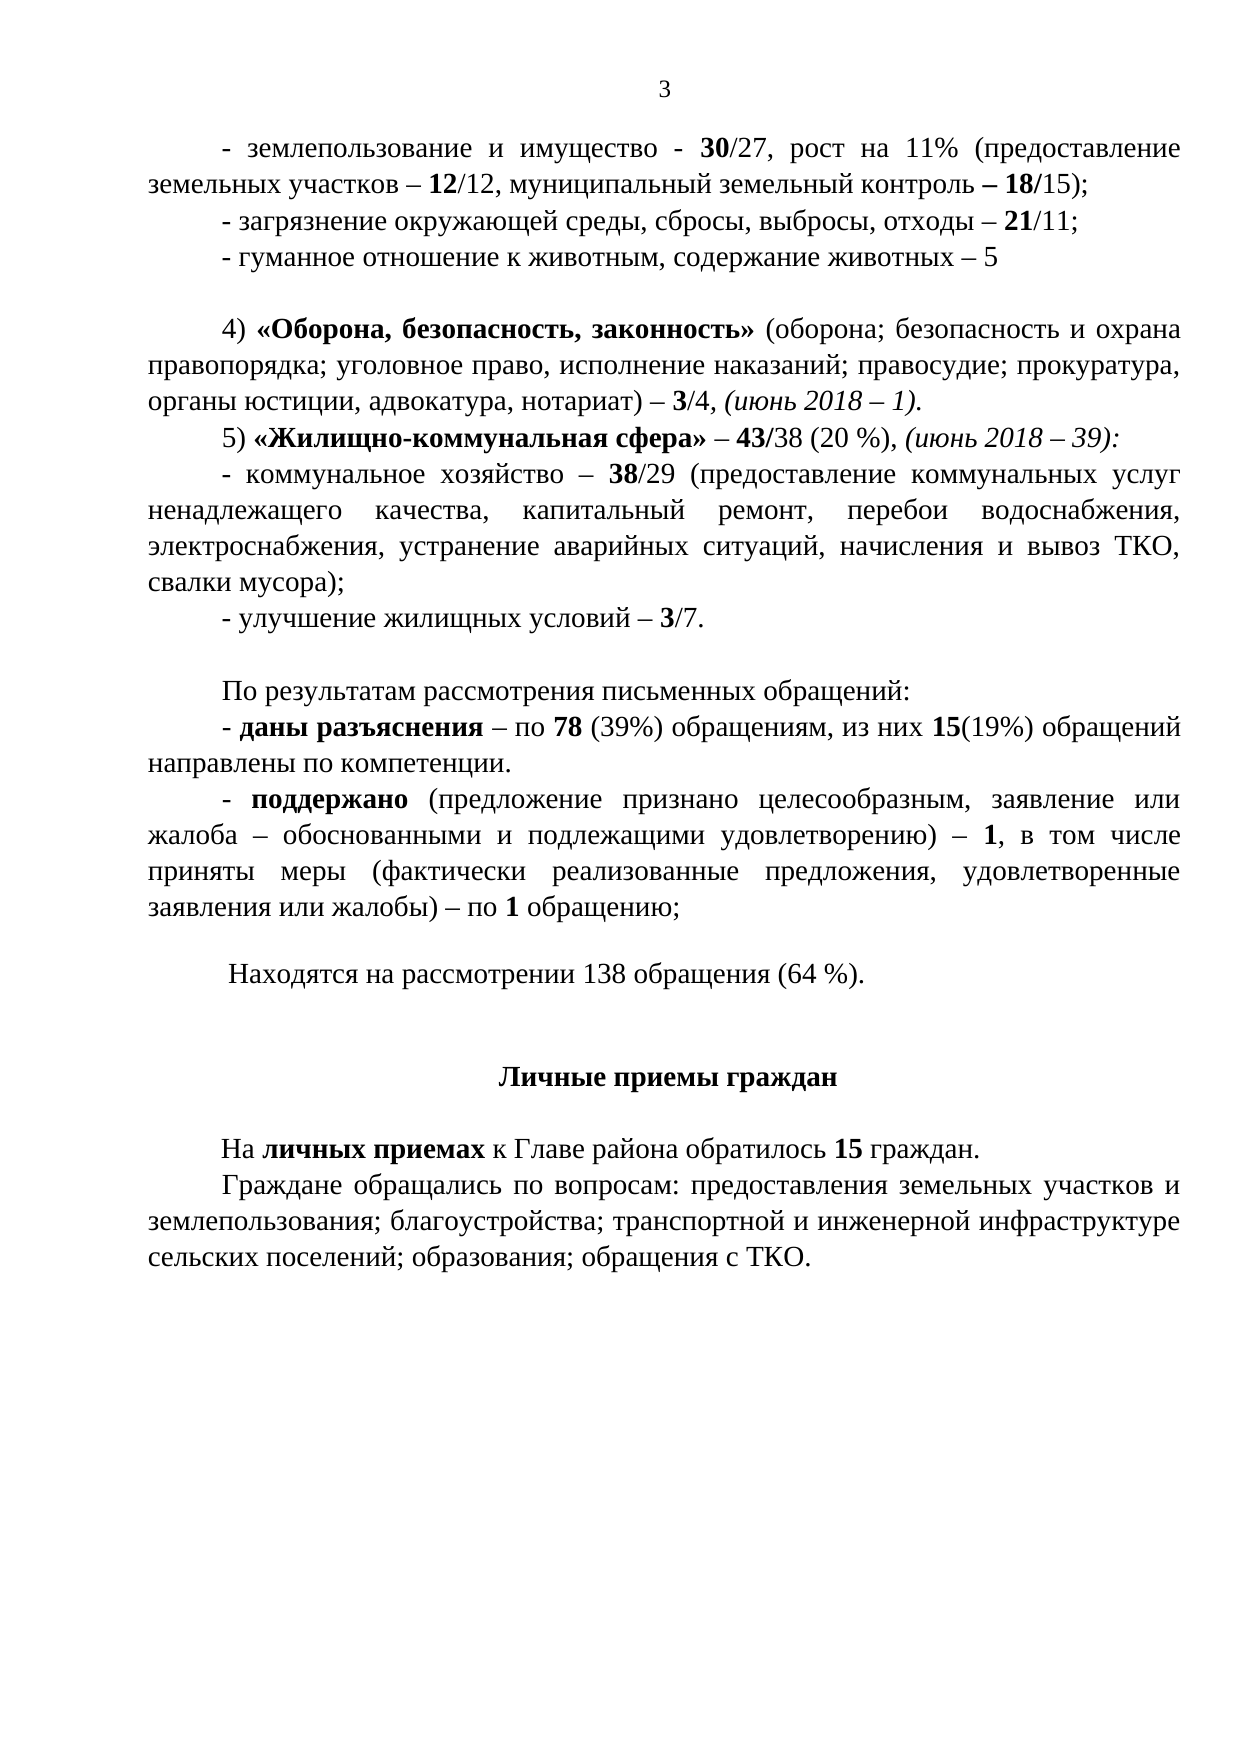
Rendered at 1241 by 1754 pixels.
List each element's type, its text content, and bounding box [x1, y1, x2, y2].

text На личных приемах к Главе района обратилось 15 граждан. [148, 1131, 1181, 1165]
text Личные приемы граждан [148, 1059, 1181, 1092]
text 5) «Жилищно-коммунальная сфера» – 43/38 (20 %), (июнь 2018 – 39): [148, 420, 1181, 453]
text По результатам рассмотрения письменных обращений: [148, 673, 1181, 706]
text Граждане обращались по вопросам: предоставления земельных участков и землепользования; благоустройства; транспортной и инженерной инфраструктуре сельских поселений; образования; обращения с ТКО. [148, 1167, 1181, 1273]
text Находятся на рассмотрении 138 обращения (64 %). [148, 956, 1181, 990]
text - поддержано (предложение признано целесообразным, заявление или жалоба – обоснованными и подлежащими удовлетворению) – 1, в том числе приняты меры (фактически реализованные предложения, удовлетворенные заявления или жалобы) – по 1 обращению; [148, 781, 1181, 923]
text - даны разъяснения – по 78 (39%) обращениям, из них 15(19%) обращений направлены по компетенции. [148, 709, 1181, 778]
text - коммунальное хозяйство – 38/29 (предоставление коммунальных услуг ненадлежащего качества, капитальный ремонт, перебои водоснабжения, электроснабжения, устранение аварийных ситуаций, начисления и вывоз ТКО, свалки мусора); [148, 456, 1181, 598]
text - землепользование и имущество - 30/27, рост на 11% (предоставление земельных участков – 12/12, муниципальный земельный контроль – 18/15); [148, 131, 1181, 200]
text - загрязнение окружающей среды, сбросы, выбросы, отходы – 21/11; [148, 203, 1181, 236]
text 4) «Оборона, безопасность, законность» (оборона; безопасность и охрана правопорядка; уголовное право, исполнение наказаний; правосудие; прокуратура, органы юстиции, адвокатура, нотариат) – 3/4, (июнь 2018 – 1). [148, 311, 1181, 417]
text - улучшение жилищных условий – 3/7. [148, 600, 1181, 634]
text - гуманное отношение к животным, содержание животных – 5 [148, 239, 1181, 272]
